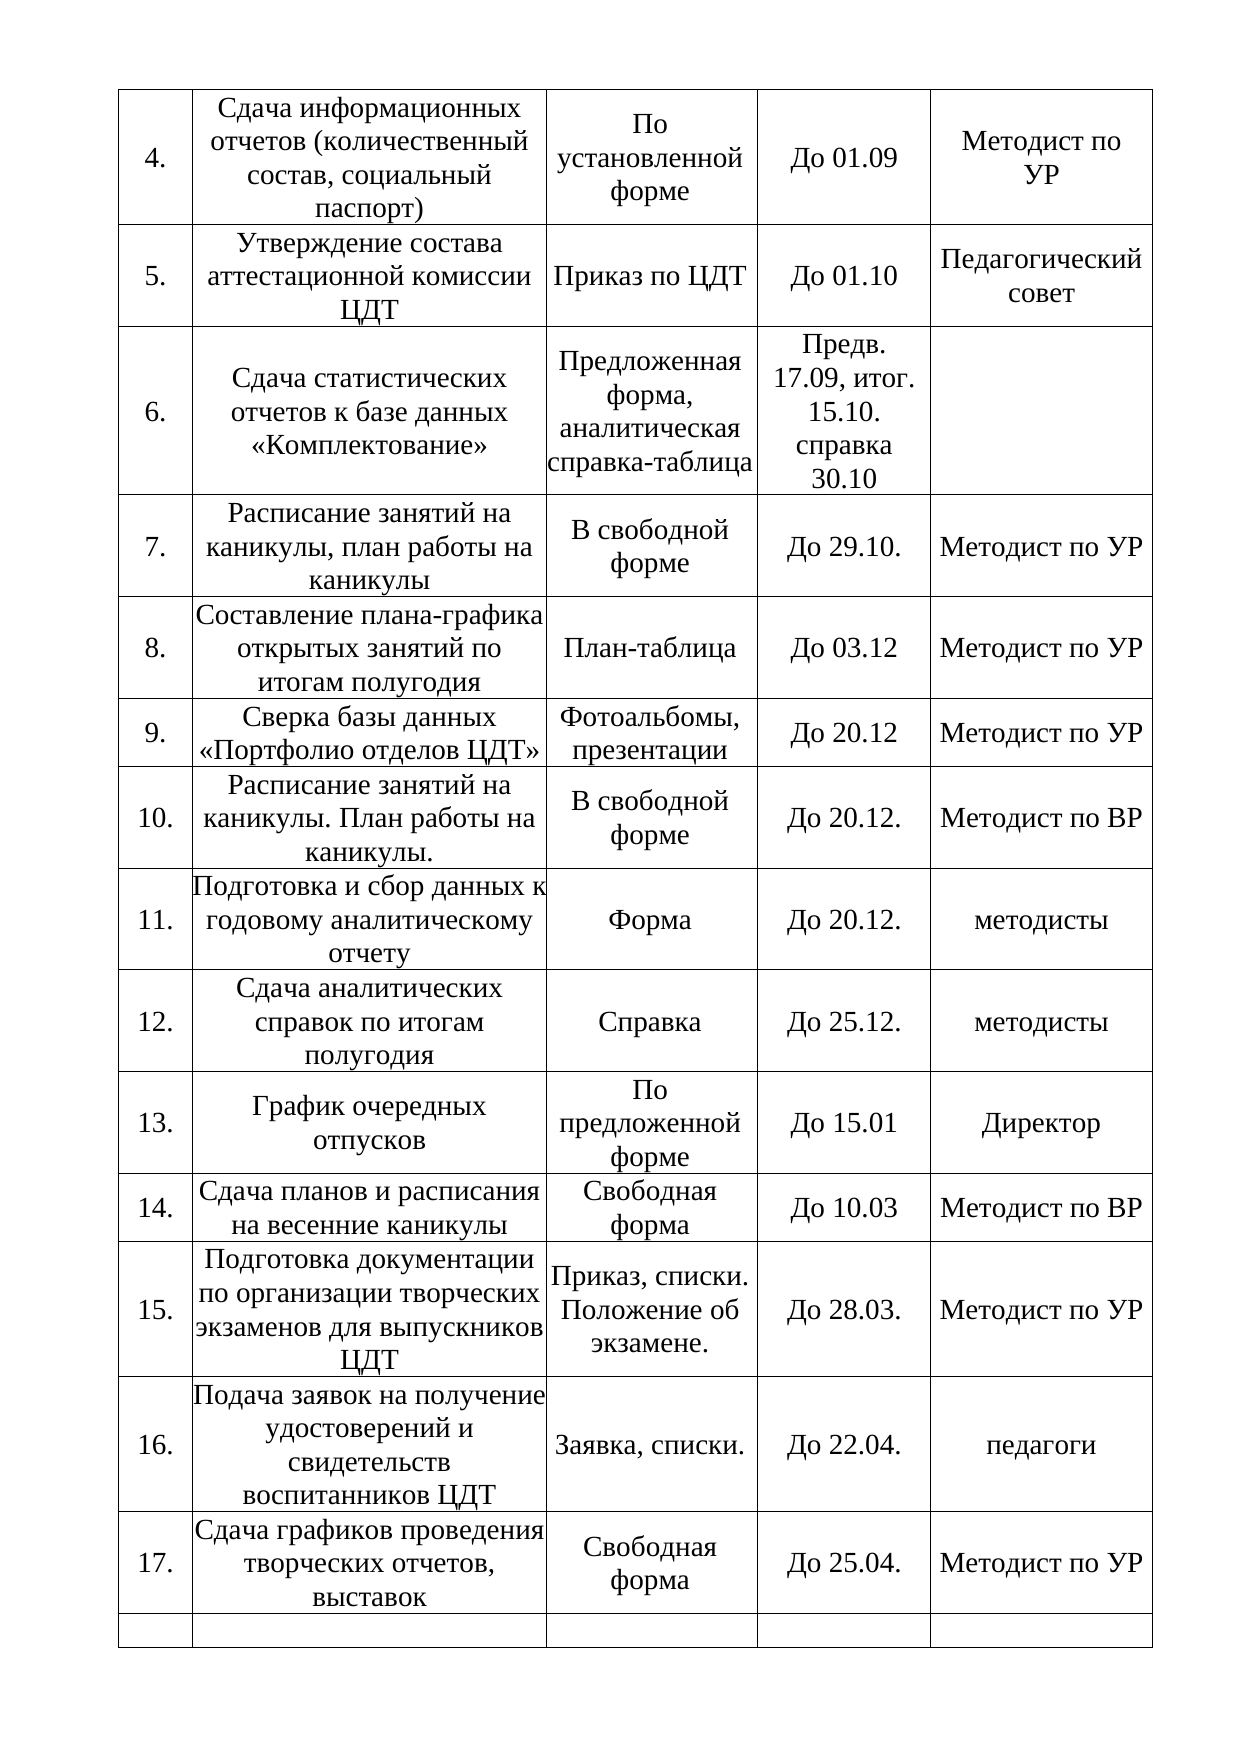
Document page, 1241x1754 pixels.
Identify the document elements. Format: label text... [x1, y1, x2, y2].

table_cell До 25.12. [758, 970, 930, 1071]
table_cell Сдача планов и расписания на весенние каникулы [193, 1174, 546, 1241]
table_cell Свободная форма [547, 1512, 757, 1613]
table_cell До 28.03. [758, 1242, 930, 1376]
table_cell До 25.04. [758, 1512, 930, 1613]
table_cell методисты [931, 970, 1152, 1071]
table_cell [758, 1614, 930, 1647]
table_cell Расписание занятий на каникулы. План работы на каникулы. [193, 767, 546, 867]
table_cell Предв. 17.09, итог. 15.10. справка 30.10 [758, 327, 930, 494]
table_cell До 20.12. [758, 869, 930, 969]
table_cell Подготовка документации по организации творческих экзаменов для выпускников ЦДТ [193, 1242, 546, 1376]
table_cell Методист по ВР [931, 1174, 1152, 1241]
table_cell До 20.12 [758, 699, 930, 766]
table_cell Фотоальбомы, презентации [547, 699, 757, 766]
table_cell Подача заявок на получение удостоверений и свидетельств воспитанников ЦДТ [193, 1377, 546, 1511]
table_cell Методист по УР [931, 90, 1152, 224]
table_cell Форма [547, 869, 757, 969]
table_cell 17. [119, 1512, 192, 1613]
table_cell До 03.12 [758, 597, 930, 698]
table_cell Сдача статистических отчетов к базе данных «Комплектование» [193, 327, 546, 494]
table_cell 7. [119, 495, 192, 596]
table_cell Методист по УР [931, 597, 1152, 698]
table_cell Сдача информационных отчетов (количественный состав, социальный паспорт) [193, 90, 546, 224]
table_cell В свободной форме [547, 495, 757, 596]
table_cell До 15.01 [758, 1072, 930, 1172]
table_cell Методист по ВР [931, 767, 1152, 867]
table_cell Предложенная форма, аналитическая справка-таблица [547, 327, 757, 494]
table_cell Сдача аналитических справок по итогам полугодия [193, 970, 546, 1071]
table_cell Утверждение состава аттестационной комиссии ЦДТ [193, 225, 546, 326]
table_cell 8. [119, 597, 192, 698]
table_cell До 22.04. [758, 1377, 930, 1511]
table_cell 6. [119, 327, 192, 494]
table_cell Справка [547, 970, 757, 1071]
table_cell По предложенной форме [547, 1072, 757, 1172]
table_cell Методист по УР [931, 1512, 1152, 1613]
table_cell Методист по УР [931, 495, 1152, 596]
table_cell [547, 1614, 757, 1647]
table_cell Заявка, списки. [547, 1377, 757, 1511]
table_cell Свободная форма [547, 1174, 757, 1241]
table_cell 15. [119, 1242, 192, 1376]
table_cell методисты [931, 869, 1152, 969]
table_cell [119, 1614, 192, 1647]
table_cell 12. [119, 970, 192, 1071]
table_cell До 01.10 [758, 225, 930, 326]
table_cell Методист по УР [931, 1242, 1152, 1376]
table_cell 9. [119, 699, 192, 766]
table_cell До 10.03 [758, 1174, 930, 1241]
table_cell График очередных отпусков [193, 1072, 546, 1172]
table_cell педагоги [931, 1377, 1152, 1511]
table_cell 13. [119, 1072, 192, 1172]
table_cell Приказ по ЦДТ [547, 225, 757, 326]
table_cell 16. [119, 1377, 192, 1511]
table_cell 4. [119, 90, 192, 224]
table_cell В свободной форме [547, 767, 757, 867]
table_cell [931, 1614, 1152, 1647]
table_cell До 01.09 [758, 90, 930, 224]
table_cell Расписание занятий на каникулы, план работы на каникулы [193, 495, 546, 596]
table_cell Директор [931, 1072, 1152, 1172]
table_cell Составление плана-графика открытых занятий по итогам полугодия [193, 597, 546, 698]
table_cell Педагогический совет [931, 225, 1152, 326]
table_cell 11. [119, 869, 192, 969]
table_cell До 20.12. [758, 767, 930, 867]
table_cell 5. [119, 225, 192, 326]
table_cell 10. [119, 767, 192, 867]
table_cell Методист по УР [931, 699, 1152, 766]
table_cell До 29.10. [758, 495, 930, 596]
table_cell По установленной форме [547, 90, 757, 224]
table_cell Сверка базы данных «Портфолио отделов ЦДТ» [193, 699, 546, 766]
table_cell [193, 1614, 546, 1647]
table_cell Приказ, списки. Положение об экзамене. [547, 1242, 757, 1376]
table_cell Сдача графиков проведения творческих отчетов, выставок [193, 1512, 546, 1613]
table_cell План-таблица [547, 597, 757, 698]
table_cell Подготовка и сбор данных к годовому аналитическому отчету [193, 869, 546, 969]
table_cell [931, 327, 1152, 494]
table_cell 14. [119, 1174, 192, 1241]
